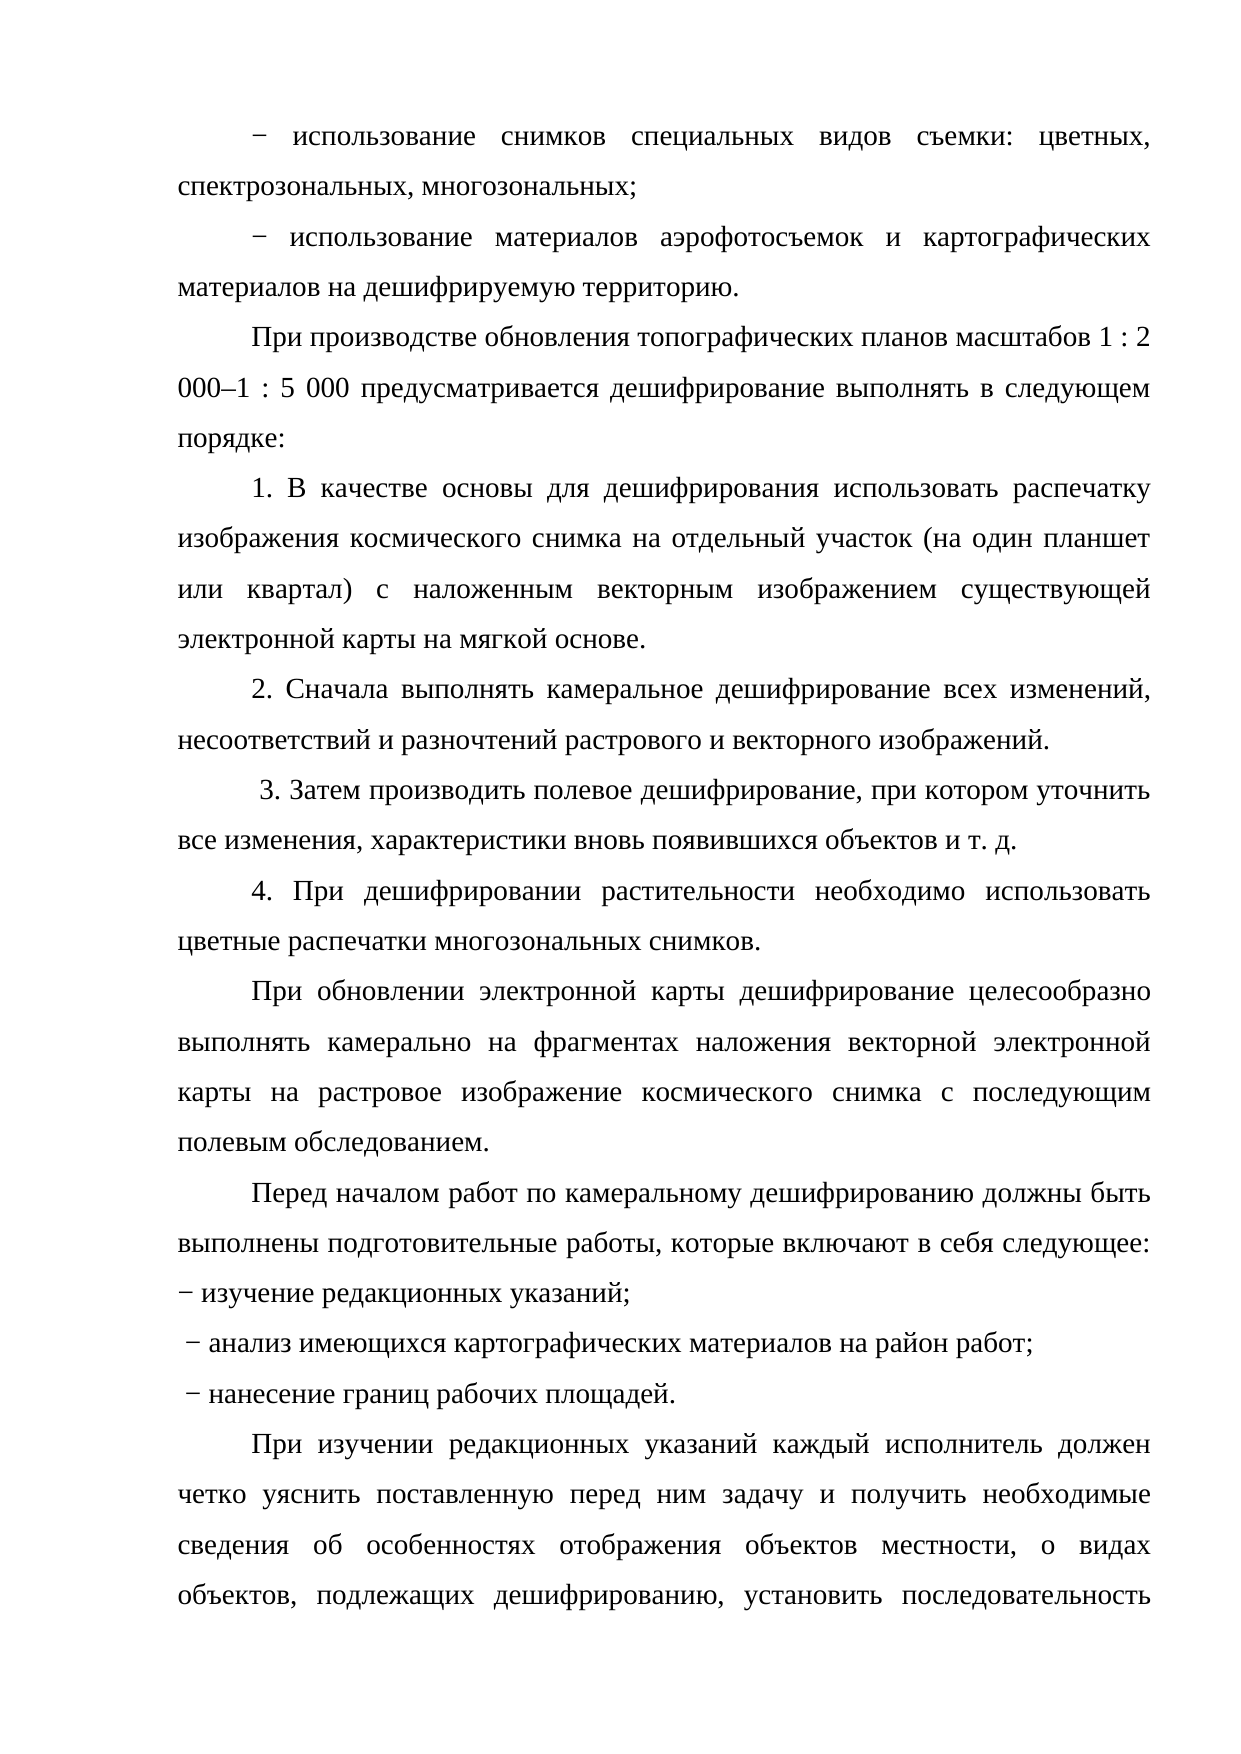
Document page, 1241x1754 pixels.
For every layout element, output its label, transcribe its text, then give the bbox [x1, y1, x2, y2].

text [177, 1426, 1152, 1611]
text 4. При дешифрировании растительности необходимо использовать цветные распечатки многозональных снимков. [177, 873, 1152, 957]
text − использование материалов аэрофотосъемок и картографических материалов на дешифрируемую территорию. [177, 219, 1152, 303]
text − использование снимков специальных видов съемки: цветных, спектрозональных, многозональных; [177, 118, 1152, 202]
text 1. В качестве основы для дешифрирования использовать распечатку изображения космического снимка на отдельный участок (на один планшет или квартал) с наложенным векторным изображением существующей электронной карты на мягкой основе. [177, 470, 1152, 655]
text При обновлении электронной карты дешифрирование целесообразно выполнять камерально на фрагментах наложения векторной электронной карты на растровое изображение космического снимка с последующим полевым обследованием. [177, 973, 1152, 1158]
text 3. Затем производить полевое дешифрирование, при котором уточнить все изменения, характеристики вновь появившихся объектов и т. д. [177, 772, 1152, 856]
text При производстве обновления топографических планов масштабов 1 : 2 000–1 : 5 000 предусматривается дешифрирование выполнять в следующем порядке: [177, 319, 1152, 453]
text − нанесение границ рабочих площадей. [177, 1376, 1152, 1409]
text 2. Сначала выполнять камеральное дешифрирование всех изменений, несоответствий и разночтений растрового и векторного изображений. [177, 672, 1152, 755]
text − анализ имеющихся картографических материалов на район работ; [177, 1326, 1152, 1359]
text Перед началом работ по камеральному дешифрированию должны быть выполнены подготовительные работы, которые включают в себя следующее: − изучение редакционных указаний; [177, 1175, 1152, 1309]
